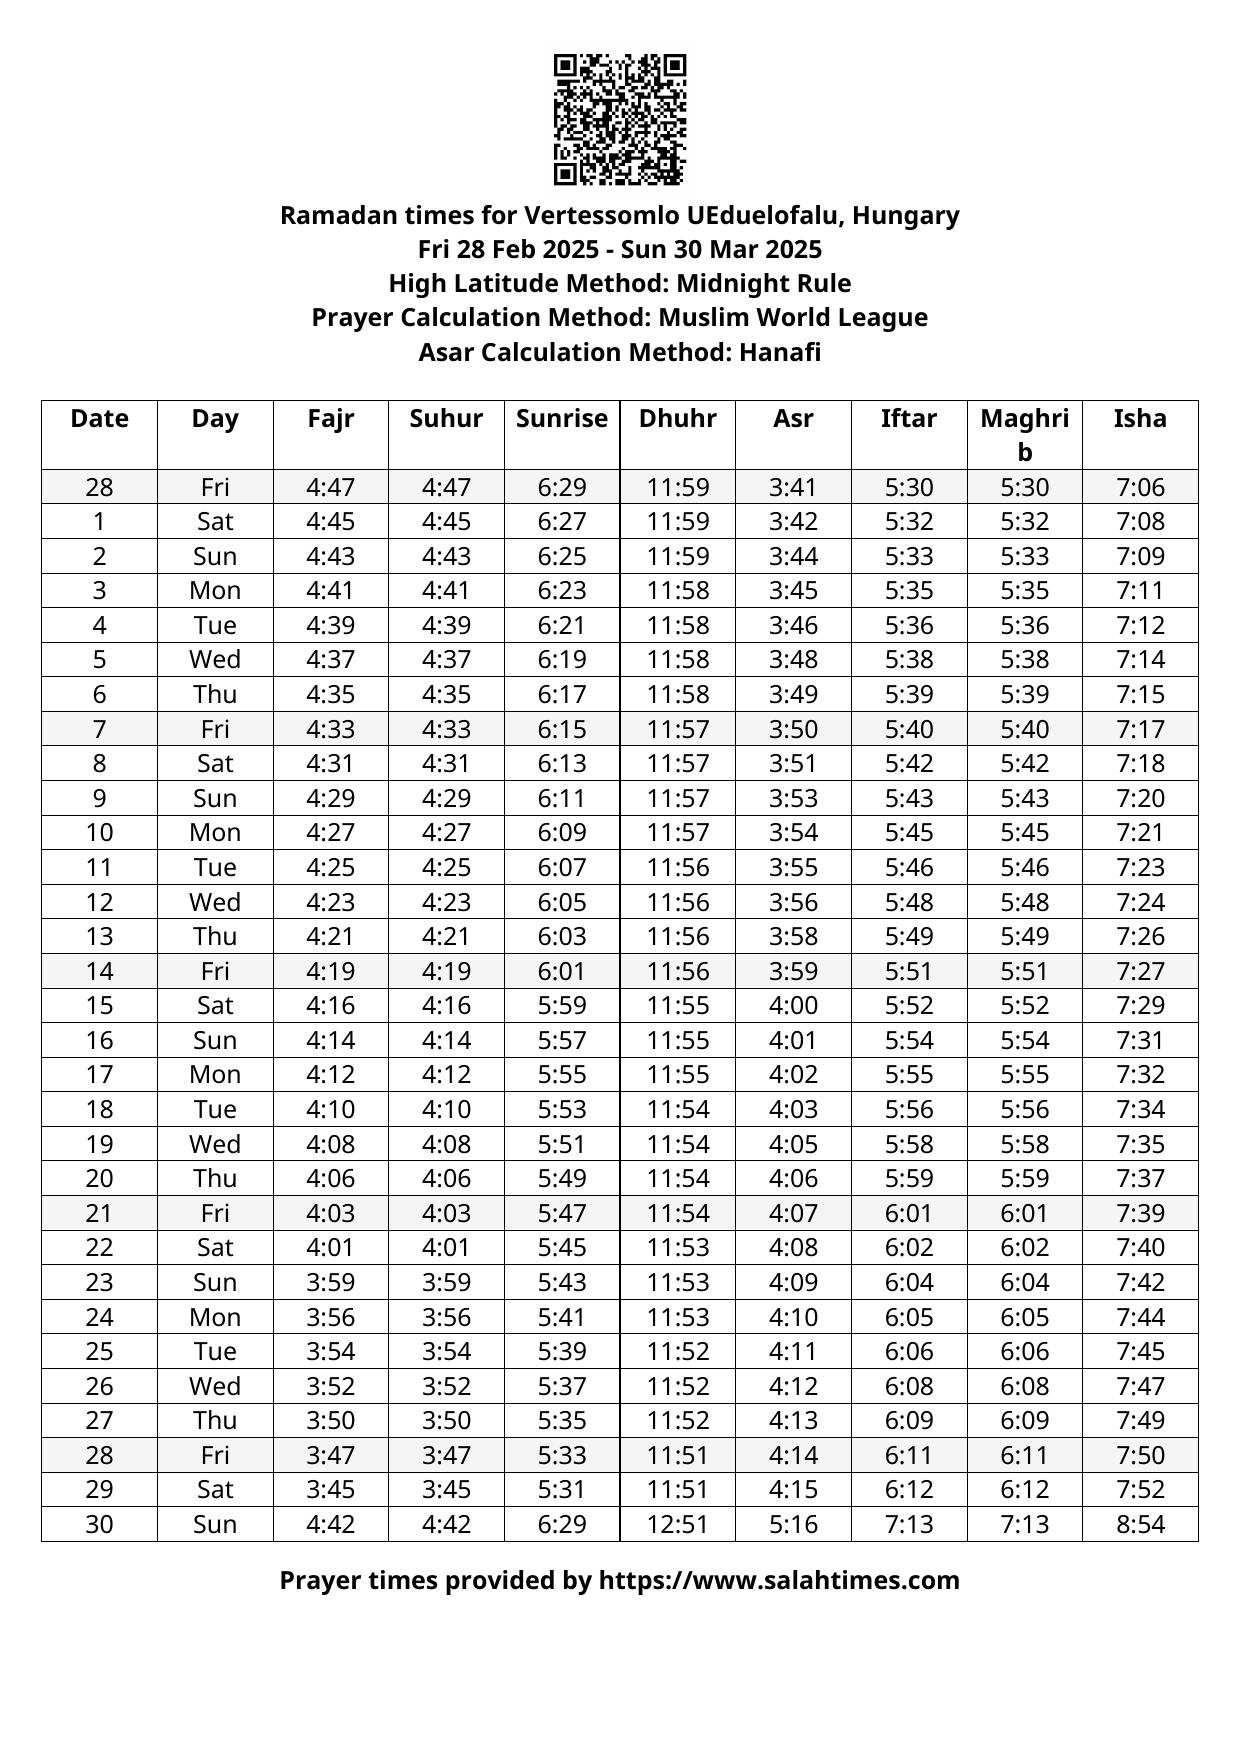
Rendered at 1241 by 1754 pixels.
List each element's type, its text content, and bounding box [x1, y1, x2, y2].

table_cell 3:45 [274, 1473, 388, 1506]
table_cell 4:09 [736, 1265, 851, 1299]
table_cell 5:58 [968, 1127, 1082, 1160]
table_cell 7:09 [1083, 539, 1198, 572]
table_cell 6:09 [968, 1404, 1082, 1437]
table_cell Fri [158, 470, 273, 503]
table_cell 6:23 [505, 574, 619, 607]
table_cell 11:59 [621, 539, 735, 572]
table_cell 5:36 [968, 608, 1082, 642]
table_cell Sat [158, 989, 273, 1022]
table_cell 6:01 [852, 1196, 967, 1229]
table_cell 6:11 [852, 1438, 967, 1472]
table_cell 5:33 [505, 1438, 619, 1472]
table_cell 2 [42, 539, 157, 572]
table_cell 5:48 [852, 885, 967, 918]
table_cell 5:52 [852, 989, 967, 1022]
table_cell 5:59 [852, 1161, 967, 1195]
table_cell 3 [42, 574, 157, 607]
table_cell Sat [158, 746, 273, 780]
table_cell 5:42 [852, 746, 967, 780]
table_cell 4:08 [389, 1127, 504, 1160]
table_cell 3:44 [736, 539, 851, 572]
table_cell 11:59 [621, 504, 735, 538]
table_cell 5:40 [852, 712, 967, 745]
table_cell 5:43 [505, 1265, 619, 1299]
table_cell 4:45 [274, 504, 388, 538]
table_cell 4:35 [389, 677, 504, 711]
table_cell 1 [42, 504, 157, 538]
table_cell 3:47 [389, 1438, 504, 1472]
table_cell 6:27 [505, 504, 619, 538]
table_cell 11:53 [621, 1300, 735, 1333]
table_cell 4:47 [274, 470, 388, 503]
table_cell 24 [42, 1300, 157, 1333]
table_header Iftar [852, 401, 967, 469]
table_cell 7:08 [1083, 504, 1198, 538]
table_cell 5:49 [852, 919, 967, 953]
table_cell 7:18 [1083, 746, 1198, 780]
table_cell 11:54 [621, 1161, 735, 1195]
table_cell 5:46 [852, 850, 967, 884]
table_header Sunrise [505, 401, 619, 469]
table_cell 15 [42, 989, 157, 1022]
table_cell 8 [42, 746, 157, 780]
table_header Suhur [389, 401, 504, 469]
table_cell 11:58 [621, 574, 735, 607]
table_cell 7:27 [1083, 954, 1198, 987]
table_cell 6:05 [852, 1300, 967, 1333]
table_cell 11:52 [621, 1369, 735, 1402]
table_cell 7 [42, 712, 157, 745]
table_cell 6:05 [968, 1300, 1082, 1333]
table_cell 11 [42, 850, 157, 884]
table_cell 3:45 [736, 574, 851, 607]
table_cell 5:51 [852, 954, 967, 987]
table_cell 4:06 [274, 1161, 388, 1195]
table_cell 7:50 [1083, 1438, 1198, 1472]
table_cell 6:07 [505, 850, 619, 884]
table_cell 11:55 [621, 1058, 735, 1091]
table_cell 11:51 [621, 1438, 735, 1472]
table_cell 23 [42, 1265, 157, 1299]
table_cell 5:36 [852, 608, 967, 642]
table_cell 5:51 [968, 954, 1082, 987]
table_cell 5:43 [968, 781, 1082, 814]
table_cell 4:14 [389, 1023, 504, 1057]
table_cell 6:13 [505, 746, 619, 780]
table_cell 26 [42, 1369, 157, 1402]
table_cell 14 [42, 954, 157, 987]
table_cell 28 [42, 1438, 157, 1472]
table_cell 6:09 [852, 1404, 967, 1437]
table_cell 4:29 [274, 781, 388, 814]
table_cell 6:29 [505, 1507, 619, 1541]
table_cell 4:37 [389, 643, 504, 676]
table_cell 6:11 [505, 781, 619, 814]
table_cell 3:52 [274, 1369, 388, 1402]
table_cell 6:12 [968, 1473, 1082, 1506]
table_cell 7:13 [852, 1507, 967, 1541]
table_cell 11:55 [621, 989, 735, 1022]
table_cell Tue [158, 608, 273, 642]
table_cell 4:35 [274, 677, 388, 711]
table_cell 7:21 [1083, 816, 1198, 849]
table_cell 18 [42, 1092, 157, 1126]
table_cell 7:35 [1083, 1127, 1198, 1160]
table_cell 4:27 [274, 816, 388, 849]
table_cell 4:05 [736, 1127, 851, 1160]
table_cell 4:41 [389, 574, 504, 607]
table_cell 3:50 [389, 1404, 504, 1437]
table_cell 7:29 [1083, 989, 1198, 1022]
table_cell 7:13 [968, 1507, 1082, 1541]
table_cell Fri [158, 1438, 273, 1472]
table_cell 7:14 [1083, 643, 1198, 676]
table_cell 4:21 [274, 919, 388, 953]
table_cell 5:35 [968, 574, 1082, 607]
table_cell 5:54 [852, 1023, 967, 1057]
table_cell 3:53 [736, 781, 851, 814]
table_cell 7:31 [1083, 1023, 1198, 1057]
table_cell 11:57 [621, 746, 735, 780]
table_cell 5:39 [505, 1334, 619, 1368]
table_cell 5:46 [968, 850, 1082, 884]
table_cell 3:56 [736, 885, 851, 918]
table_cell 4:43 [389, 539, 504, 572]
table_cell 5:42 [968, 746, 1082, 780]
table_cell 4:06 [389, 1161, 504, 1195]
table_cell 3:50 [274, 1404, 388, 1437]
table_cell 4:14 [274, 1023, 388, 1057]
table_cell 4:06 [736, 1161, 851, 1195]
table_cell 7:39 [1083, 1196, 1198, 1229]
table_cell 5:30 [852, 470, 967, 503]
table_cell Sun [158, 781, 273, 814]
table_cell 5:55 [852, 1058, 967, 1091]
table_cell 3:54 [736, 816, 851, 849]
table_cell Thu [158, 1404, 273, 1437]
table_cell 5 [42, 643, 157, 676]
table_cell 4:10 [274, 1092, 388, 1126]
table_cell 3:41 [736, 470, 851, 503]
table_cell 12 [42, 885, 157, 918]
table_cell 7:15 [1083, 677, 1198, 711]
table_cell 6:25 [505, 539, 619, 572]
table_cell 5:37 [505, 1369, 619, 1402]
table_cell 9 [42, 781, 157, 814]
text Prayer Calculation Method: Muslim World League [42, 300, 1198, 334]
table_cell 5:57 [505, 1023, 619, 1057]
table_cell 4:19 [274, 954, 388, 987]
table_cell 4:23 [389, 885, 504, 918]
table_cell 5:55 [505, 1058, 619, 1091]
text Ramadan times for Vertessomlo UEduelofalu, Hungary [42, 198, 1198, 232]
table_cell Sun [158, 1265, 273, 1299]
table_cell 5:40 [968, 712, 1082, 745]
table_cell 5:33 [852, 539, 967, 572]
table_cell 22 [42, 1231, 157, 1264]
table_cell 5:38 [852, 643, 967, 676]
table_cell 5:53 [505, 1092, 619, 1126]
table_cell 11:54 [621, 1092, 735, 1126]
table_cell 5:59 [505, 989, 619, 1022]
table_cell 7:17 [1083, 712, 1198, 745]
table_cell 6:11 [968, 1438, 1082, 1472]
table_cell 11:57 [621, 712, 735, 745]
table_cell 6:01 [505, 954, 619, 987]
table_cell 6:02 [852, 1231, 967, 1264]
table_header Fajr [274, 401, 388, 469]
table_cell 5:56 [852, 1092, 967, 1126]
table_cell Mon [158, 1058, 273, 1091]
table_cell 5:43 [852, 781, 967, 814]
table_cell 4:14 [736, 1438, 851, 1472]
table_cell 6:17 [505, 677, 619, 711]
table_cell 11:57 [621, 816, 735, 849]
table_cell 4:10 [389, 1092, 504, 1126]
table_cell 3:56 [389, 1300, 504, 1333]
table_cell 7:32 [1083, 1058, 1198, 1091]
table_cell 6:04 [852, 1265, 967, 1299]
table_cell Tue [158, 1092, 273, 1126]
picture [542, 41, 699, 198]
table_cell 11:56 [621, 919, 735, 953]
text Fri 28 Feb 2025 - Sun 30 Mar 2025 [42, 232, 1198, 266]
table_cell 8:54 [1083, 1507, 1198, 1541]
table_cell Sun [158, 1507, 273, 1541]
table_cell 4:43 [274, 539, 388, 572]
table_cell 11:53 [621, 1231, 735, 1264]
table_cell 4:47 [389, 470, 504, 503]
table_cell 3:47 [274, 1438, 388, 1472]
table_cell 6:19 [505, 643, 619, 676]
table_cell Tue [158, 850, 273, 884]
table_cell Fri [158, 954, 273, 987]
table_cell 5:45 [505, 1231, 619, 1264]
table_cell 6:03 [505, 919, 619, 953]
table_cell 11:59 [621, 470, 735, 503]
table_cell 25 [42, 1334, 157, 1368]
table_cell 4:01 [274, 1231, 388, 1264]
table_cell 5:59 [968, 1161, 1082, 1195]
table_cell 3:46 [736, 608, 851, 642]
table_cell 6:04 [968, 1265, 1082, 1299]
table_header Asr [736, 401, 851, 469]
table_cell 3:55 [736, 850, 851, 884]
table_cell 4:01 [389, 1231, 504, 1264]
table_cell 4:29 [389, 781, 504, 814]
table_cell 7:42 [1083, 1265, 1198, 1299]
table_cell 5:30 [968, 470, 1082, 503]
table_cell 7:45 [1083, 1334, 1198, 1368]
table_cell Sun [158, 539, 273, 572]
table_cell 11:52 [621, 1334, 735, 1368]
table_cell 7:44 [1083, 1300, 1198, 1333]
table_cell 7:20 [1083, 781, 1198, 814]
table_cell 3:58 [736, 919, 851, 953]
table_cell Mon [158, 1300, 273, 1333]
table_cell 5:38 [968, 643, 1082, 676]
table_cell 30 [42, 1507, 157, 1541]
table_cell Wed [158, 643, 273, 676]
table_cell 4:39 [389, 608, 504, 642]
table_cell 7:26 [1083, 919, 1198, 953]
table_cell 5:51 [505, 1127, 619, 1160]
table_cell 27 [42, 1404, 157, 1437]
table_cell 3:48 [736, 643, 851, 676]
table_cell Sat [158, 1231, 273, 1264]
table_cell 5:56 [968, 1092, 1082, 1126]
table_cell Thu [158, 677, 273, 711]
table_cell 7:11 [1083, 574, 1198, 607]
table_cell 5:49 [968, 919, 1082, 953]
table_cell 29 [42, 1473, 157, 1506]
table_cell 5:16 [736, 1507, 851, 1541]
table_cell Sat [158, 1473, 273, 1506]
table_cell 3:45 [389, 1473, 504, 1506]
table_cell 11:58 [621, 608, 735, 642]
table_cell 6:05 [505, 885, 619, 918]
table_cell Sun [158, 1023, 273, 1057]
table_cell 16 [42, 1023, 157, 1057]
table_cell 4:03 [736, 1092, 851, 1126]
text Asar Calculation Method: Hanafi [42, 334, 1198, 368]
table_cell 7:47 [1083, 1369, 1198, 1402]
table_cell 5:52 [968, 989, 1082, 1022]
table_cell 6:21 [505, 608, 619, 642]
table_cell Wed [158, 1127, 273, 1160]
table_cell 5:32 [852, 504, 967, 538]
table_cell 11:57 [621, 781, 735, 814]
table_header Dhuhr [621, 401, 735, 469]
table_cell 11:56 [621, 885, 735, 918]
table_cell 4:00 [736, 989, 851, 1022]
table_cell Wed [158, 885, 273, 918]
table_header Date [42, 401, 157, 469]
table_cell 11:56 [621, 954, 735, 987]
table_cell Mon [158, 574, 273, 607]
table_cell 7:40 [1083, 1231, 1198, 1264]
table_cell 7:12 [1083, 608, 1198, 642]
table_cell 4:12 [736, 1369, 851, 1402]
table_cell 11:56 [621, 850, 735, 884]
table_cell 3:49 [736, 677, 851, 711]
table_cell 6:02 [968, 1231, 1082, 1264]
table_cell 5:39 [968, 677, 1082, 711]
table_cell 4:25 [274, 850, 388, 884]
table_cell 6:08 [852, 1369, 967, 1402]
table_cell Wed [158, 1369, 273, 1402]
table_cell 7:34 [1083, 1092, 1198, 1126]
table_cell 4:41 [274, 574, 388, 607]
table_cell 5:54 [968, 1023, 1082, 1057]
table_cell 5:49 [505, 1161, 619, 1195]
table_cell 5:33 [968, 539, 1082, 572]
table_cell 4:42 [274, 1507, 388, 1541]
table_cell 4:11 [736, 1334, 851, 1368]
table_cell 5:35 [852, 574, 967, 607]
table_cell 4:15 [736, 1473, 851, 1506]
table_cell 3:59 [274, 1265, 388, 1299]
table_cell 5:55 [968, 1058, 1082, 1091]
table_cell 4:21 [389, 919, 504, 953]
table_cell 7:24 [1083, 885, 1198, 918]
table_cell 3:59 [736, 954, 851, 987]
table_cell 4:16 [389, 989, 504, 1022]
table_cell 21 [42, 1196, 157, 1229]
table_cell 7:06 [1083, 470, 1198, 503]
table_cell Fri [158, 712, 273, 745]
table_cell 4:16 [274, 989, 388, 1022]
table_cell 4:37 [274, 643, 388, 676]
table_cell 6:15 [505, 712, 619, 745]
table_cell 5:47 [505, 1196, 619, 1229]
table_cell 6:09 [505, 816, 619, 849]
table_cell 5:35 [505, 1404, 619, 1437]
table_cell 5:45 [968, 816, 1082, 849]
table_cell 5:32 [968, 504, 1082, 538]
table_cell 4:25 [389, 850, 504, 884]
table_cell 4:01 [736, 1023, 851, 1057]
table_cell 4:10 [736, 1300, 851, 1333]
table_cell 3:54 [274, 1334, 388, 1368]
table_cell 7:52 [1083, 1473, 1198, 1506]
table_cell 6:12 [852, 1473, 967, 1506]
table_cell 17 [42, 1058, 157, 1091]
table_cell Thu [158, 919, 273, 953]
table_cell Tue [158, 1334, 273, 1368]
table_cell 4:31 [274, 746, 388, 780]
table_header Day [158, 401, 273, 469]
table_cell 4:39 [274, 608, 388, 642]
table_cell 7:49 [1083, 1404, 1198, 1437]
table_cell 6 [42, 677, 157, 711]
table_cell 4:12 [274, 1058, 388, 1091]
table_cell 4:45 [389, 504, 504, 538]
table_cell 5:58 [852, 1127, 967, 1160]
table_cell 3:50 [736, 712, 851, 745]
table_cell Thu [158, 1161, 273, 1195]
table_cell 4 [42, 608, 157, 642]
table_cell 3:56 [274, 1300, 388, 1333]
table_cell 12:51 [621, 1507, 735, 1541]
text High Latitude Method: Midnight Rule [42, 266, 1198, 300]
table_cell 4:03 [274, 1196, 388, 1229]
table_cell 5:45 [852, 816, 967, 849]
table_cell 11:54 [621, 1127, 735, 1160]
table_cell 4:13 [736, 1404, 851, 1437]
table_cell 4:23 [274, 885, 388, 918]
table_cell 3:59 [389, 1265, 504, 1299]
table_cell 4:27 [389, 816, 504, 849]
table_cell 11:55 [621, 1023, 735, 1057]
table_cell 13 [42, 919, 157, 953]
table_cell 4:08 [274, 1127, 388, 1160]
table_header Maghrib [968, 401, 1082, 469]
table_cell 28 [42, 470, 157, 503]
text Prayer times provided by https://www.salahtimes.com [42, 1563, 1198, 1597]
table_cell 4:42 [389, 1507, 504, 1541]
table_cell 11:54 [621, 1196, 735, 1229]
table_cell 5:39 [852, 677, 967, 711]
table_cell 4:03 [389, 1196, 504, 1229]
table_cell Mon [158, 816, 273, 849]
table_cell 7:37 [1083, 1161, 1198, 1195]
table_cell 19 [42, 1127, 157, 1160]
table_cell 4:33 [389, 712, 504, 745]
table_header Isha [1083, 401, 1198, 469]
table_cell 4:02 [736, 1058, 851, 1091]
table_cell 4:12 [389, 1058, 504, 1091]
table_cell 10 [42, 816, 157, 849]
table_cell 6:29 [505, 470, 619, 503]
table_cell 7:23 [1083, 850, 1198, 884]
table_cell 3:42 [736, 504, 851, 538]
table_cell 3:51 [736, 746, 851, 780]
table_cell Fri [158, 1196, 273, 1229]
table_cell 5:41 [505, 1300, 619, 1333]
table_cell 20 [42, 1161, 157, 1195]
table_cell 11:51 [621, 1473, 735, 1506]
table_cell Sat [158, 504, 273, 538]
table_cell 6:01 [968, 1196, 1082, 1229]
table_cell 6:08 [968, 1369, 1082, 1402]
table_cell 6:06 [968, 1334, 1082, 1368]
table_cell 11:58 [621, 643, 735, 676]
table_cell 4:08 [736, 1231, 851, 1264]
table_cell 4:19 [389, 954, 504, 987]
table_cell 11:52 [621, 1404, 735, 1437]
table_cell 6:06 [852, 1334, 967, 1368]
table_cell 4:07 [736, 1196, 851, 1229]
table_cell 5:48 [968, 885, 1082, 918]
table_cell 3:52 [389, 1369, 504, 1402]
table_cell 5:31 [505, 1473, 619, 1506]
table_cell 4:31 [389, 746, 504, 780]
table_cell 11:53 [621, 1265, 735, 1299]
table_cell 4:33 [274, 712, 388, 745]
table_cell 11:58 [621, 677, 735, 711]
table_cell 3:54 [389, 1334, 504, 1368]
